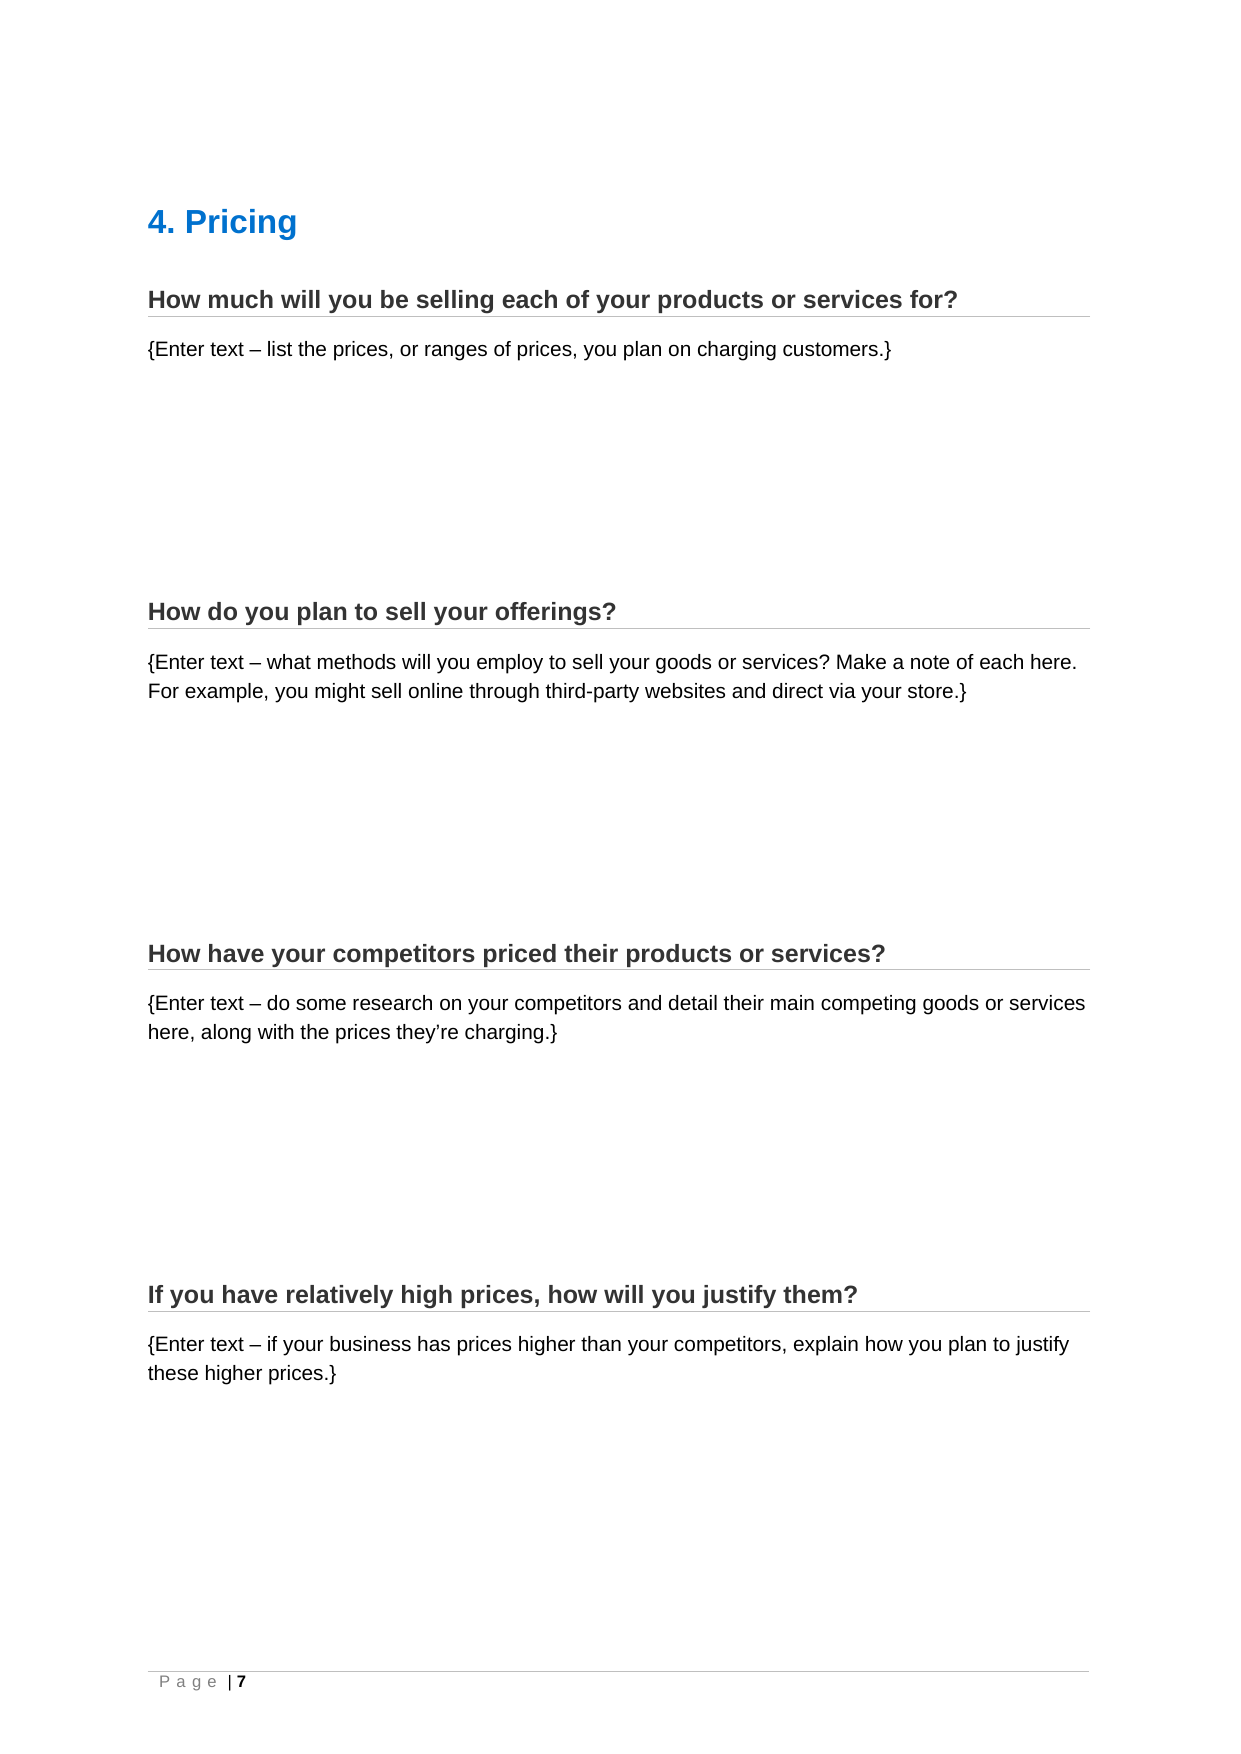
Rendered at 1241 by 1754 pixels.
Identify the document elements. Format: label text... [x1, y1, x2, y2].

subtitle How do you plan to sell your offerings? [148, 597, 1090, 628]
subtitle How have your competitors priced their products or services? [148, 938, 1090, 969]
text {Enter text – if your business has prices higher than your competitors, explain how you plan to justify these higher prices.} [148, 1332, 1090, 1385]
text {Enter text – what methods will you employ to sell your goods or services? Make a note of each here. For example, you might sell online through third-party websites and direct via your store.} [148, 650, 1090, 702]
text {Enter text – do some research on your competitors and detail their main competing goods or services here, along with the prices they’re charging.} [148, 991, 1090, 1044]
text {Enter text – list the prices, or ranges of prices, you plan on charging customers.} [148, 337, 1090, 361]
subtitle If you have relatively high prices, how will you justify them? [148, 1280, 1090, 1311]
subtitle 4. Pricing [148, 202, 1090, 241]
subtitle How much will you be selling each of your products or services for? [148, 285, 1090, 316]
